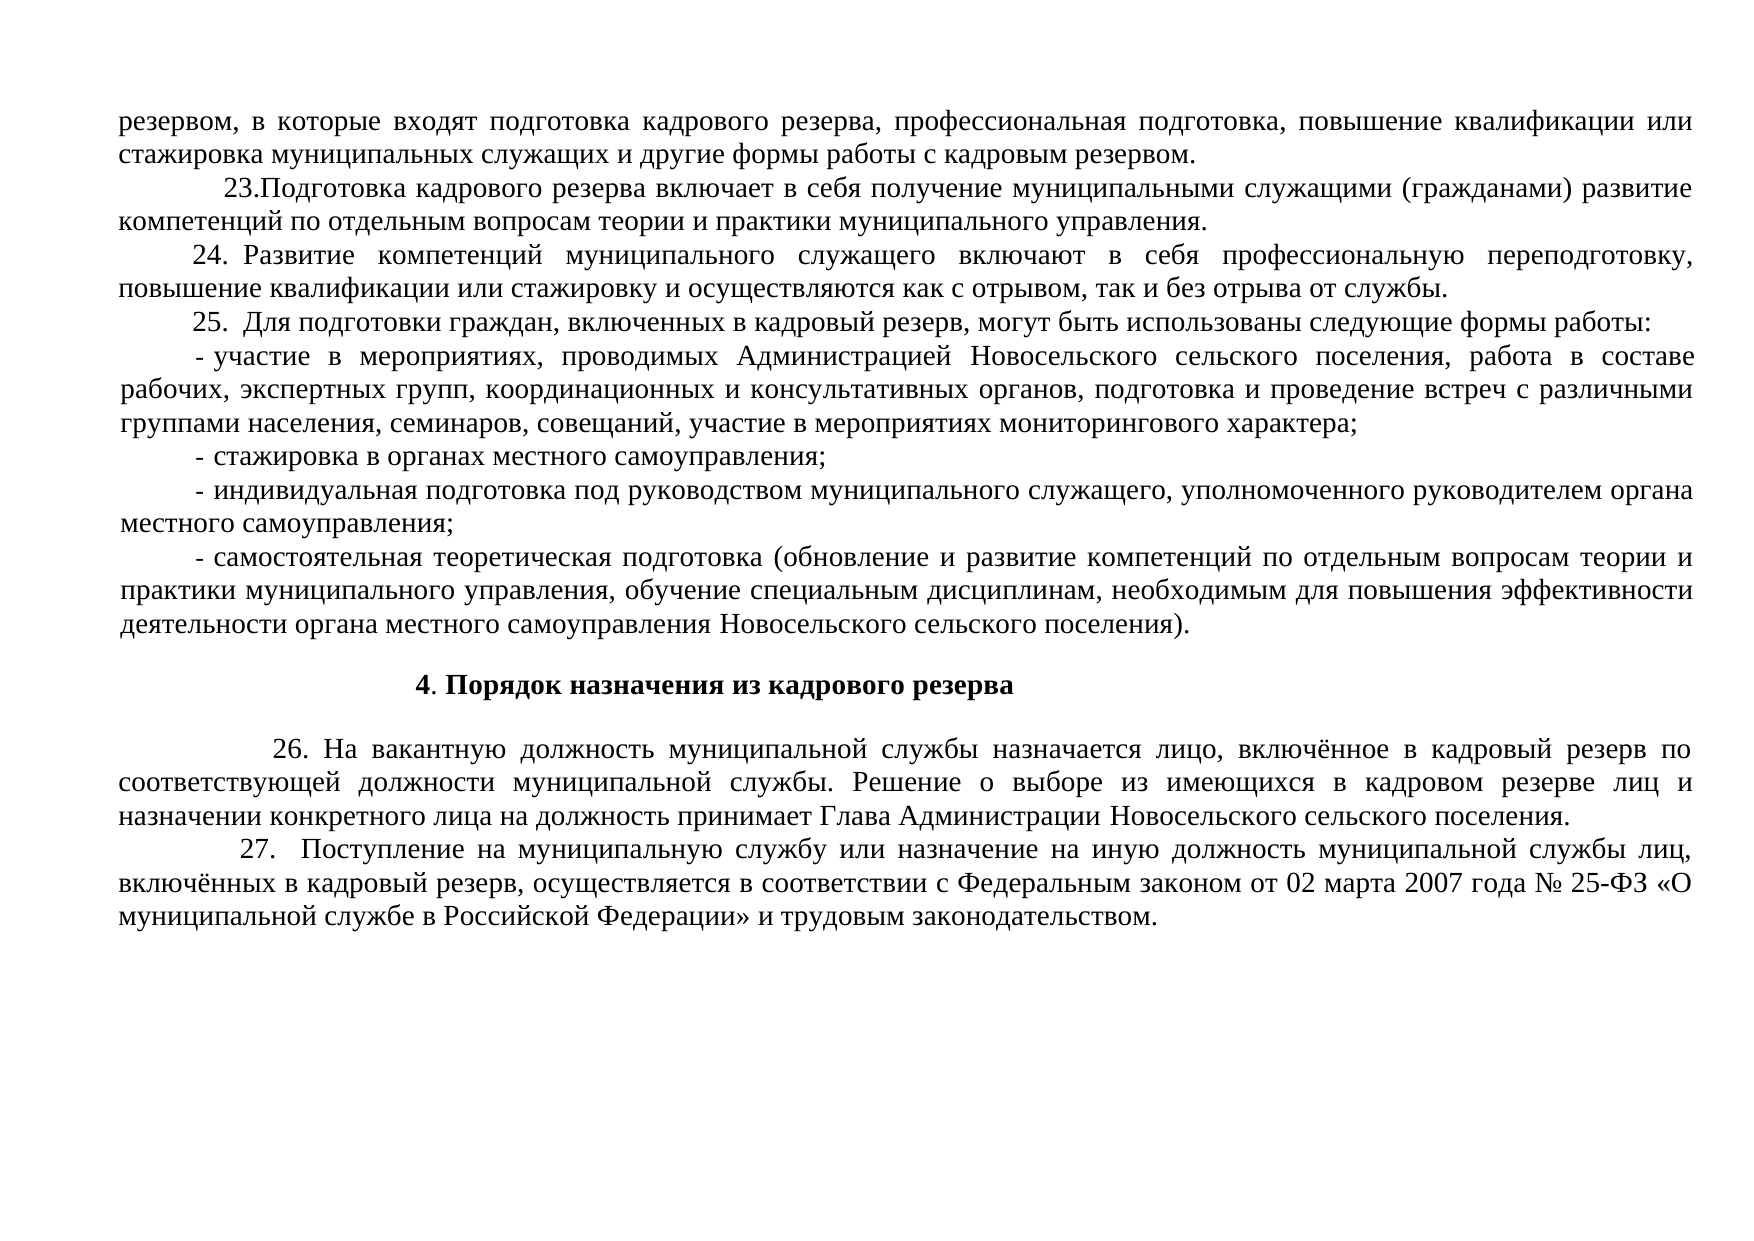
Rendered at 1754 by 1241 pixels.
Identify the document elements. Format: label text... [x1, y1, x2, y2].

list Для подготовки граждан, включенных в кадровый резерв, могут быть использованы следующие формы работы: [118, 304, 1696, 338]
list индивидуальная подготовка под руководством муниципального служащего, уполномоченного руководителем органа местного самоуправления; [120, 472, 1696, 539]
list самостоятельная теоретическая подготовка (обновление и развитие компетенций по отдельным вопросам теории и практики муниципального управления, обучение специальным дисциплинам, необходимым для повышения эффективности деятельности органа местного самоуправления Новосельского сельского поселения). [120, 539, 1696, 640]
list стажировка в органах местного самоуправления; [120, 439, 1698, 472]
text 27. Поступление на муниципальную службу или назначение на иную должность муниципальной службы лиц, включённых в кадровый резерв, осуществляется в соответствии с Федеральным законом от 02 марта 2007 года № 25-ФЗ «О муниципальной службе в Российской Федерации» и трудовым законодательством. [118, 832, 1696, 933]
text 23.Подготовка кадрового резерва включает в себя получение муниципальными служащими (гражданами) развитие компетенций по отдельным вопросам теории и практики муниципального управления. [118, 170, 1696, 237]
text 26. На вакантную должность муниципальной службы назначается лицо, включённое в кадровый резерв по соответствующей должности муниципальной службы. Решение о выборе из имеющихся в кадровом резерве лиц и назначении конкретного лица на должность принимает Глава Администрации Новосельского сельского поселения. [118, 731, 1696, 832]
list участие в мероприятиях, проводимых Администрацией Новосельского сельского поселения, работа в составе рабочих, экспертных групп, координационных и консультативных органов, подготовка и проведение встреч с различными группами населения, семинаров, совещаний, участие в мероприятиях мониторингового характера; [120, 338, 1696, 439]
text 4. Порядок назначения из кадрового резерва [387, 673, 1698, 699]
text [118, 103, 1696, 170]
list Развитие компетенций муниципального служащего включают в себя профессиональную переподготовку, повышение квалификации или стажировку и осуществляются как с отрывом, так и без отрыва от службы. [118, 237, 1696, 304]
